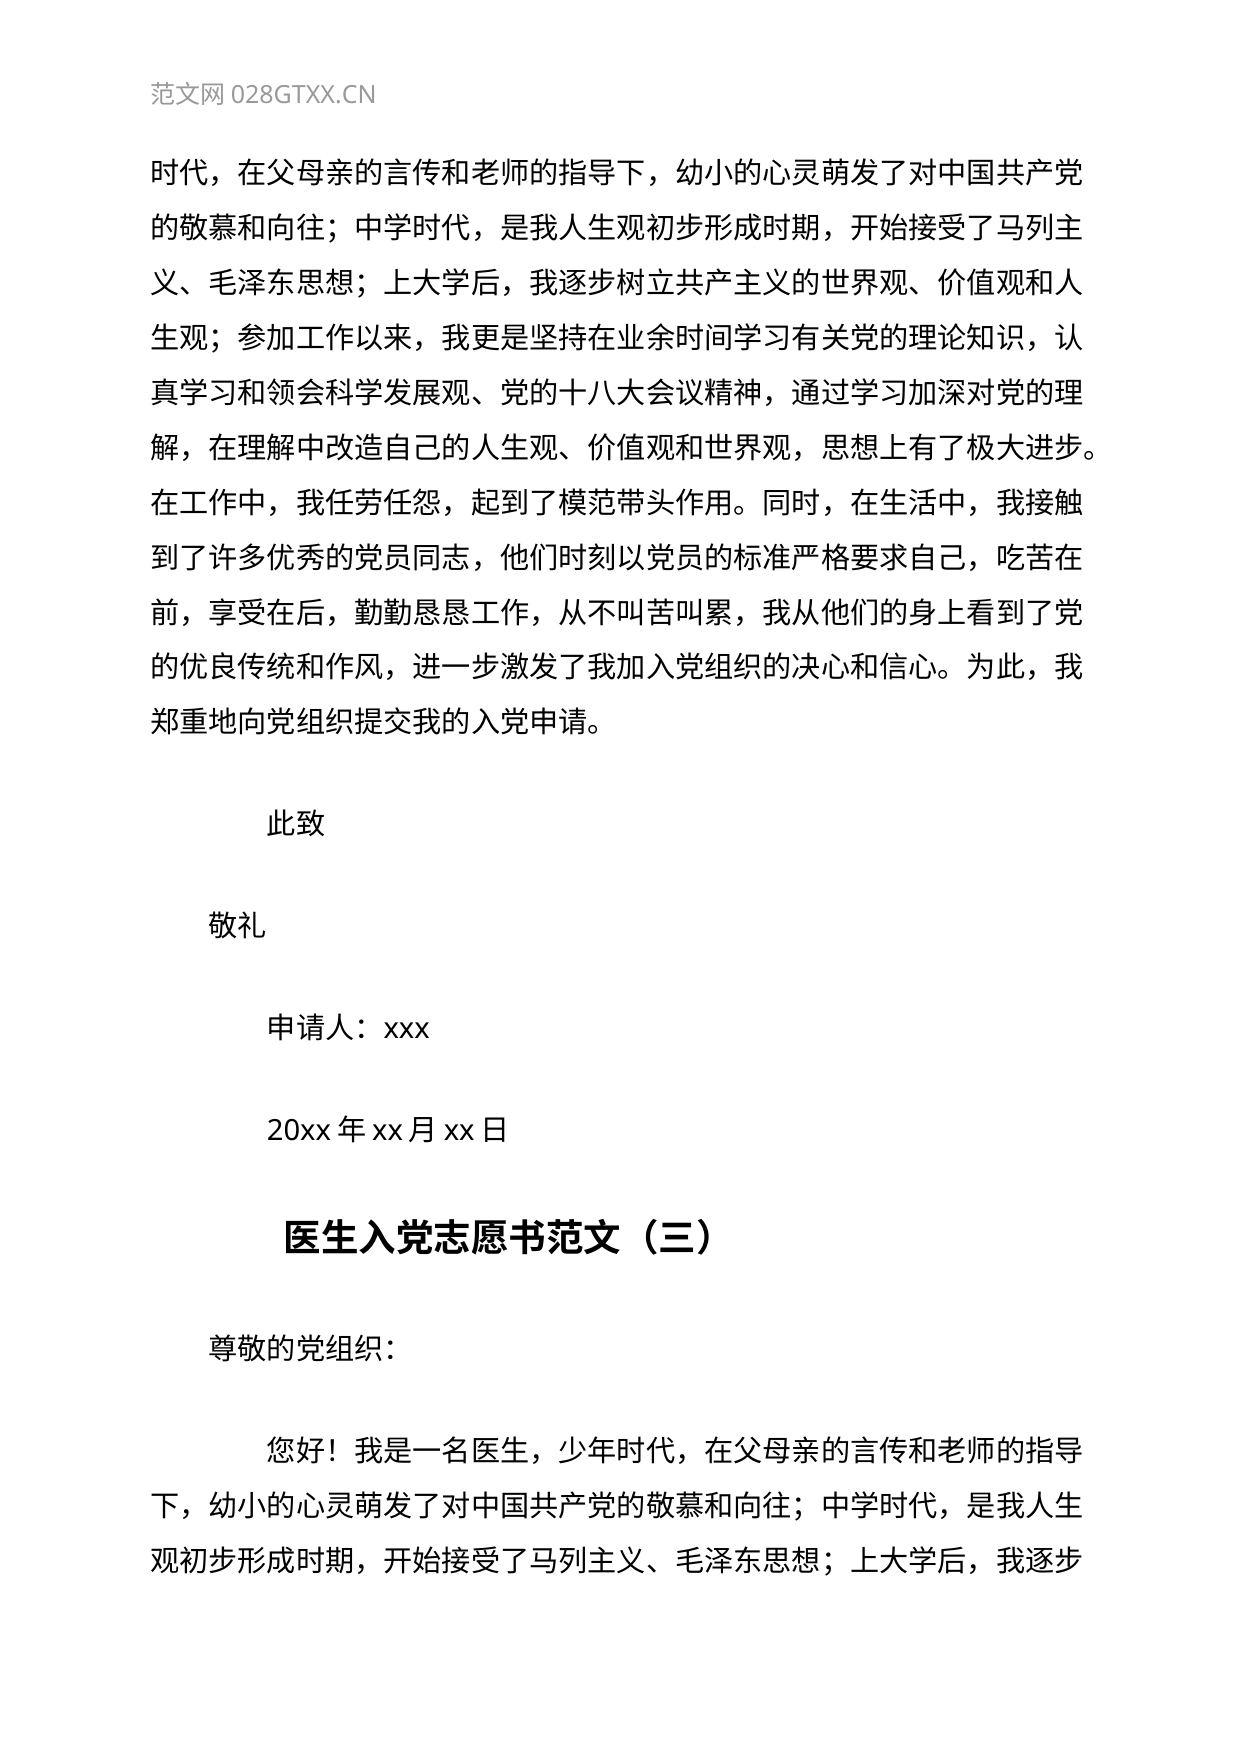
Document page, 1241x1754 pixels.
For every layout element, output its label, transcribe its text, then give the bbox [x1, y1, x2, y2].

text 医生入党志愿书范文（三） [150, 1208, 1090, 1262]
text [150, 1427, 1090, 1579]
text 敬礼 [150, 902, 1090, 945]
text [150, 150, 1090, 741]
text 此致 [150, 801, 1090, 843]
text 20xx年xx月xx日 [150, 1106, 1090, 1149]
text 尊敬的党组织： [150, 1326, 1090, 1368]
text 申请人：xxx [150, 1004, 1090, 1047]
